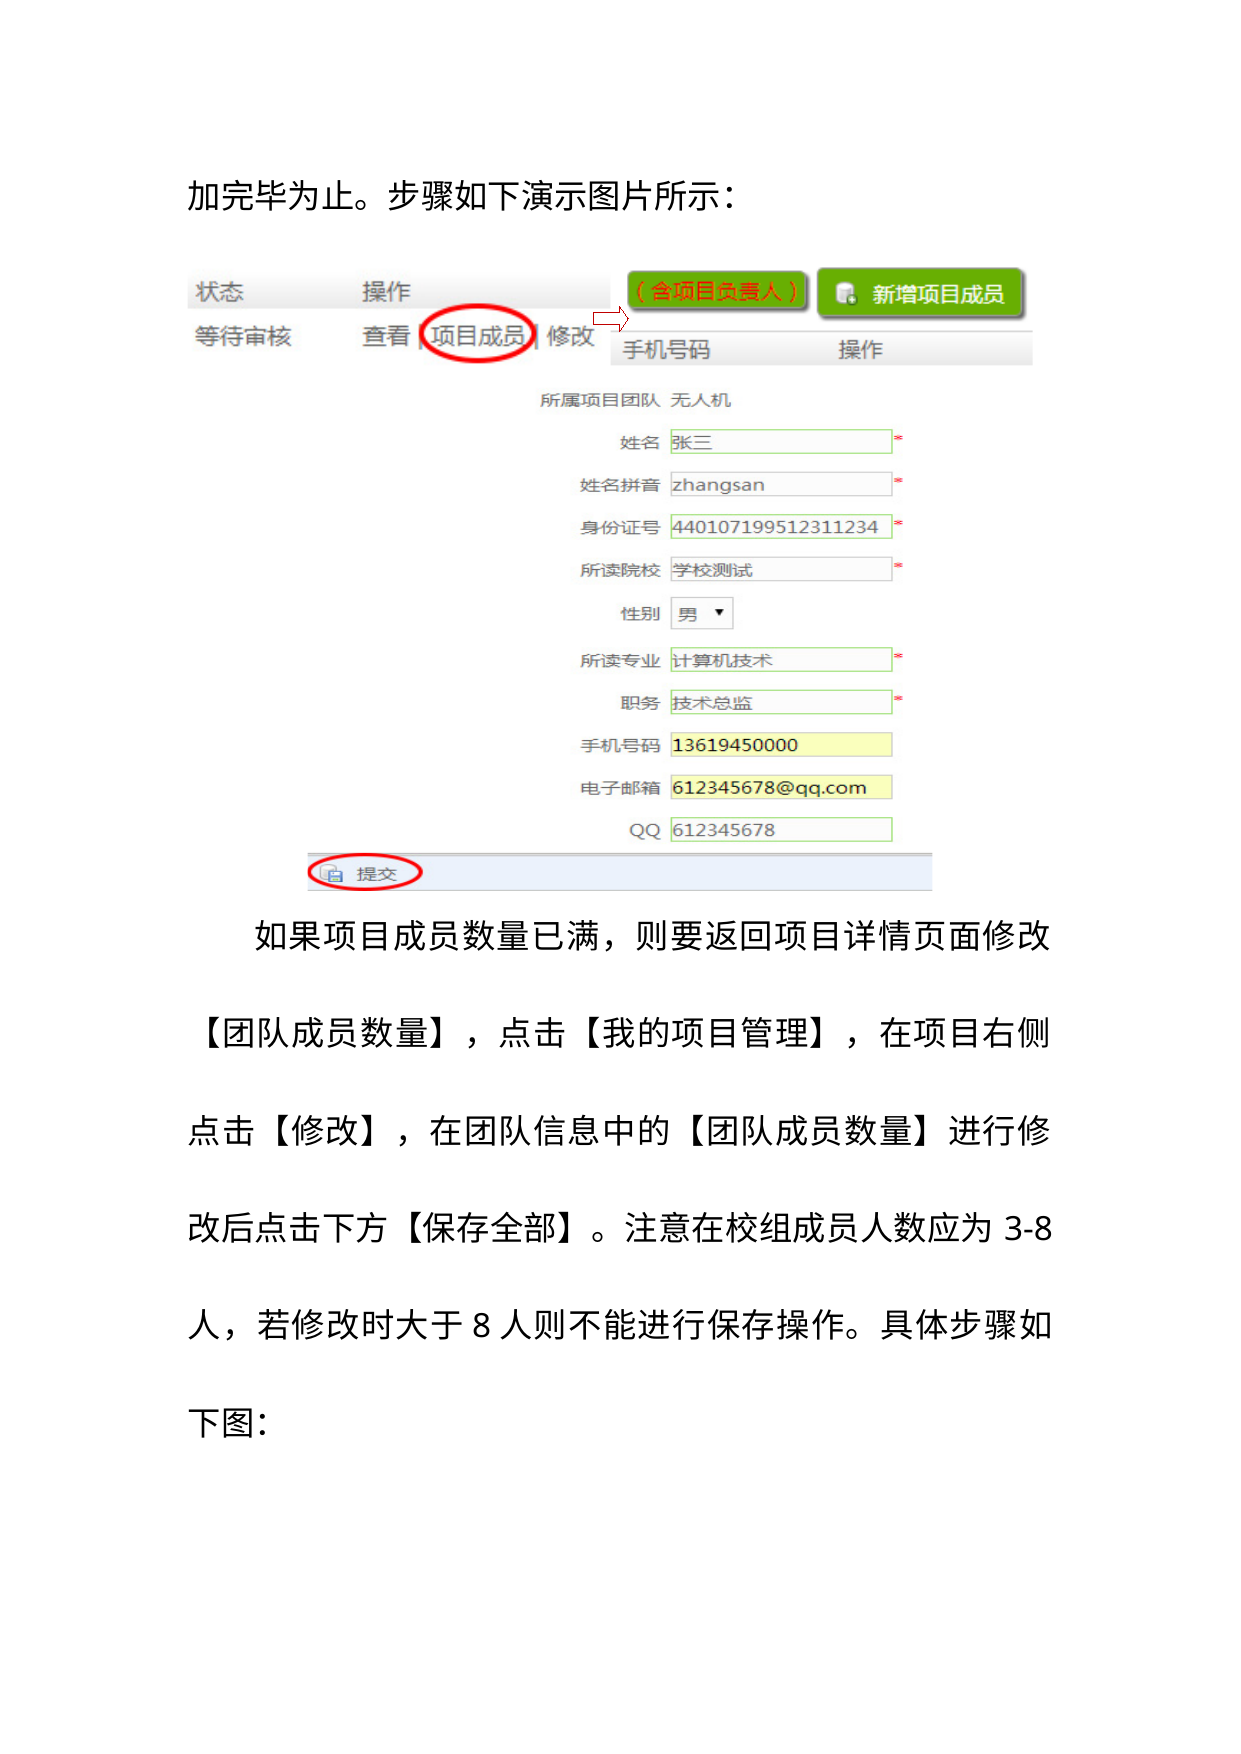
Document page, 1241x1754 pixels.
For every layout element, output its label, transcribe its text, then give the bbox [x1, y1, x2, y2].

picture [307, 381, 933, 891]
text 如果项目成员数量已满，则要返回项目详情页面修改【团队成员数量】，点击【我的项目管理】，在项目右侧点击【修改】，在团队信息中的【团队成员数量】进行修改后点击下方【保存全部】。注意在校组成员人数应为3-8人，若修改时大于8人则不能进行保存操作。具体步骤如下图： [187, 901, 1053, 1453]
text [187, 162, 1053, 227]
picture [187, 251, 1033, 375]
